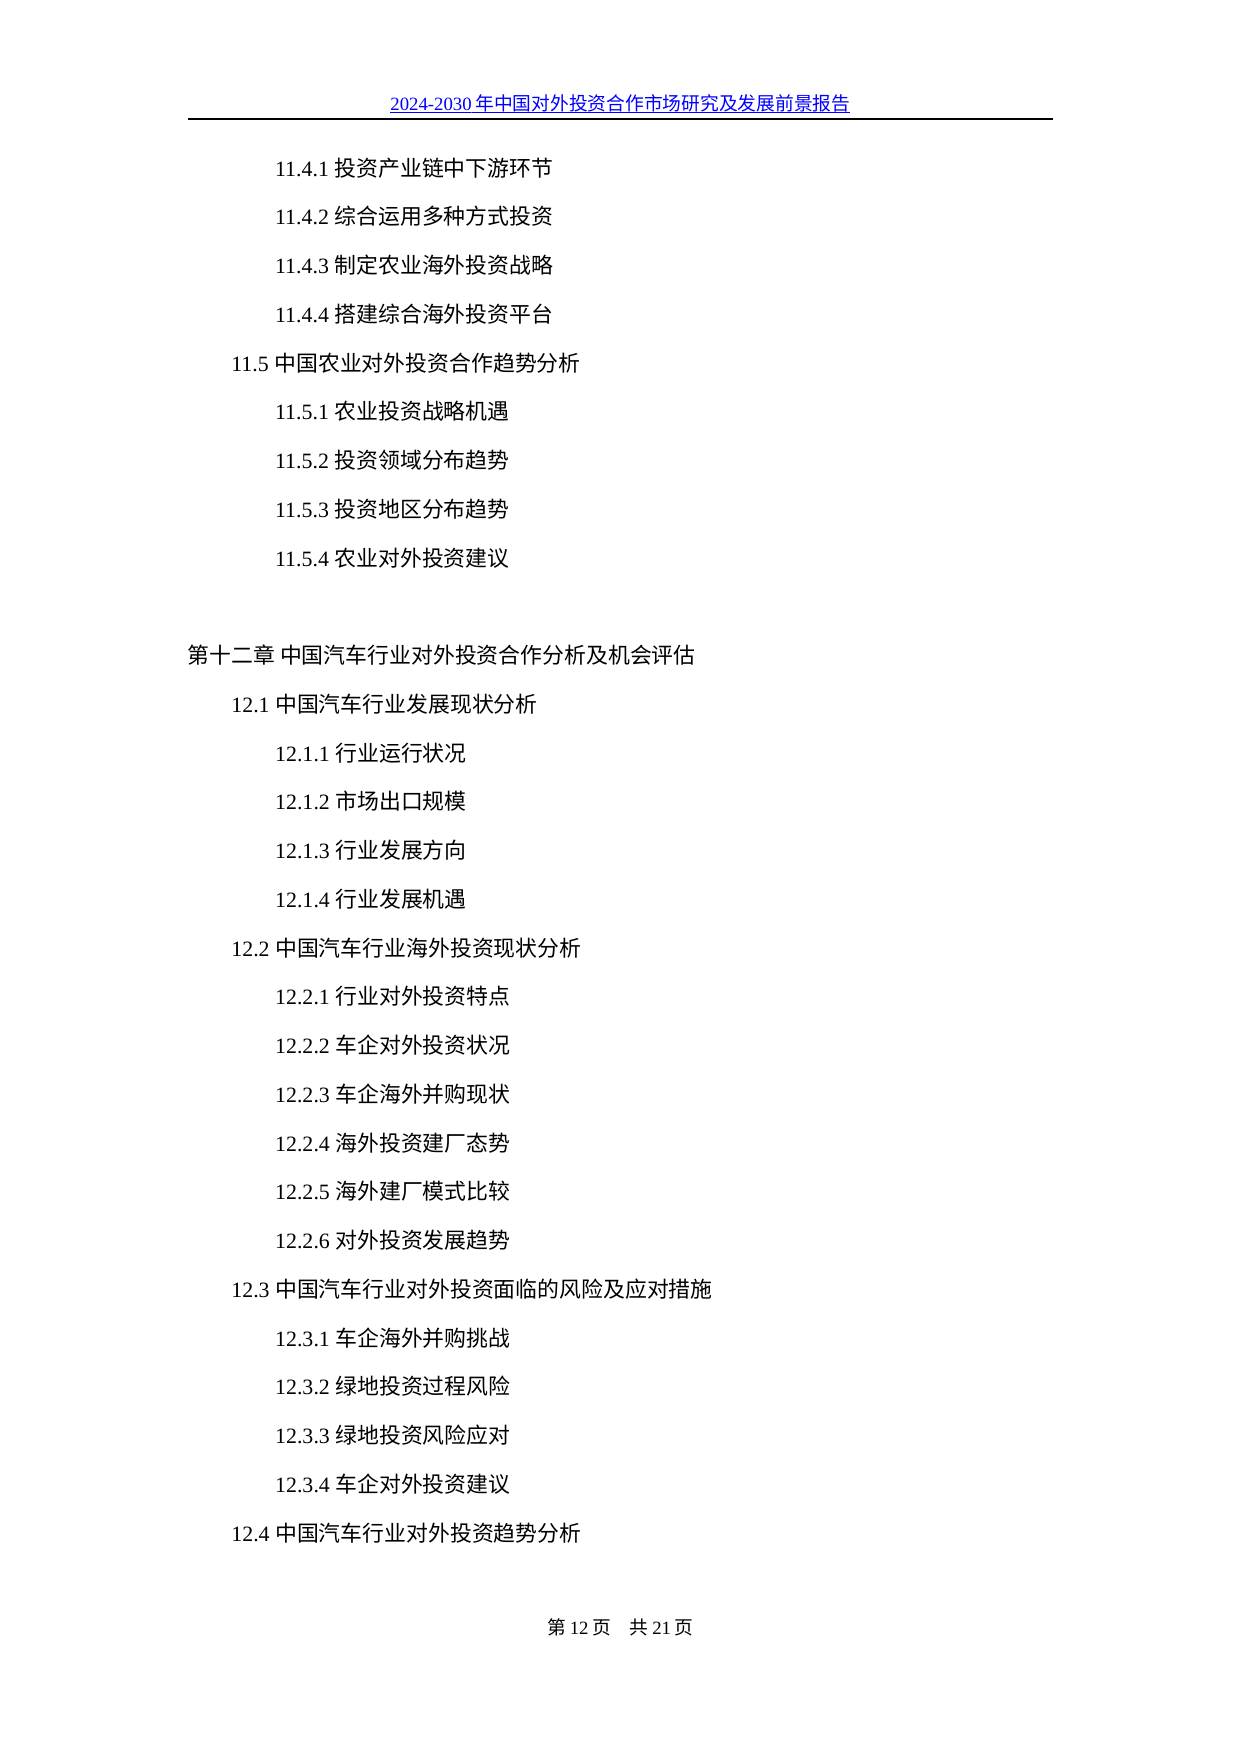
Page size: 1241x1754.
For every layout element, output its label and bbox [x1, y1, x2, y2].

text [187, 150, 1053, 1548]
